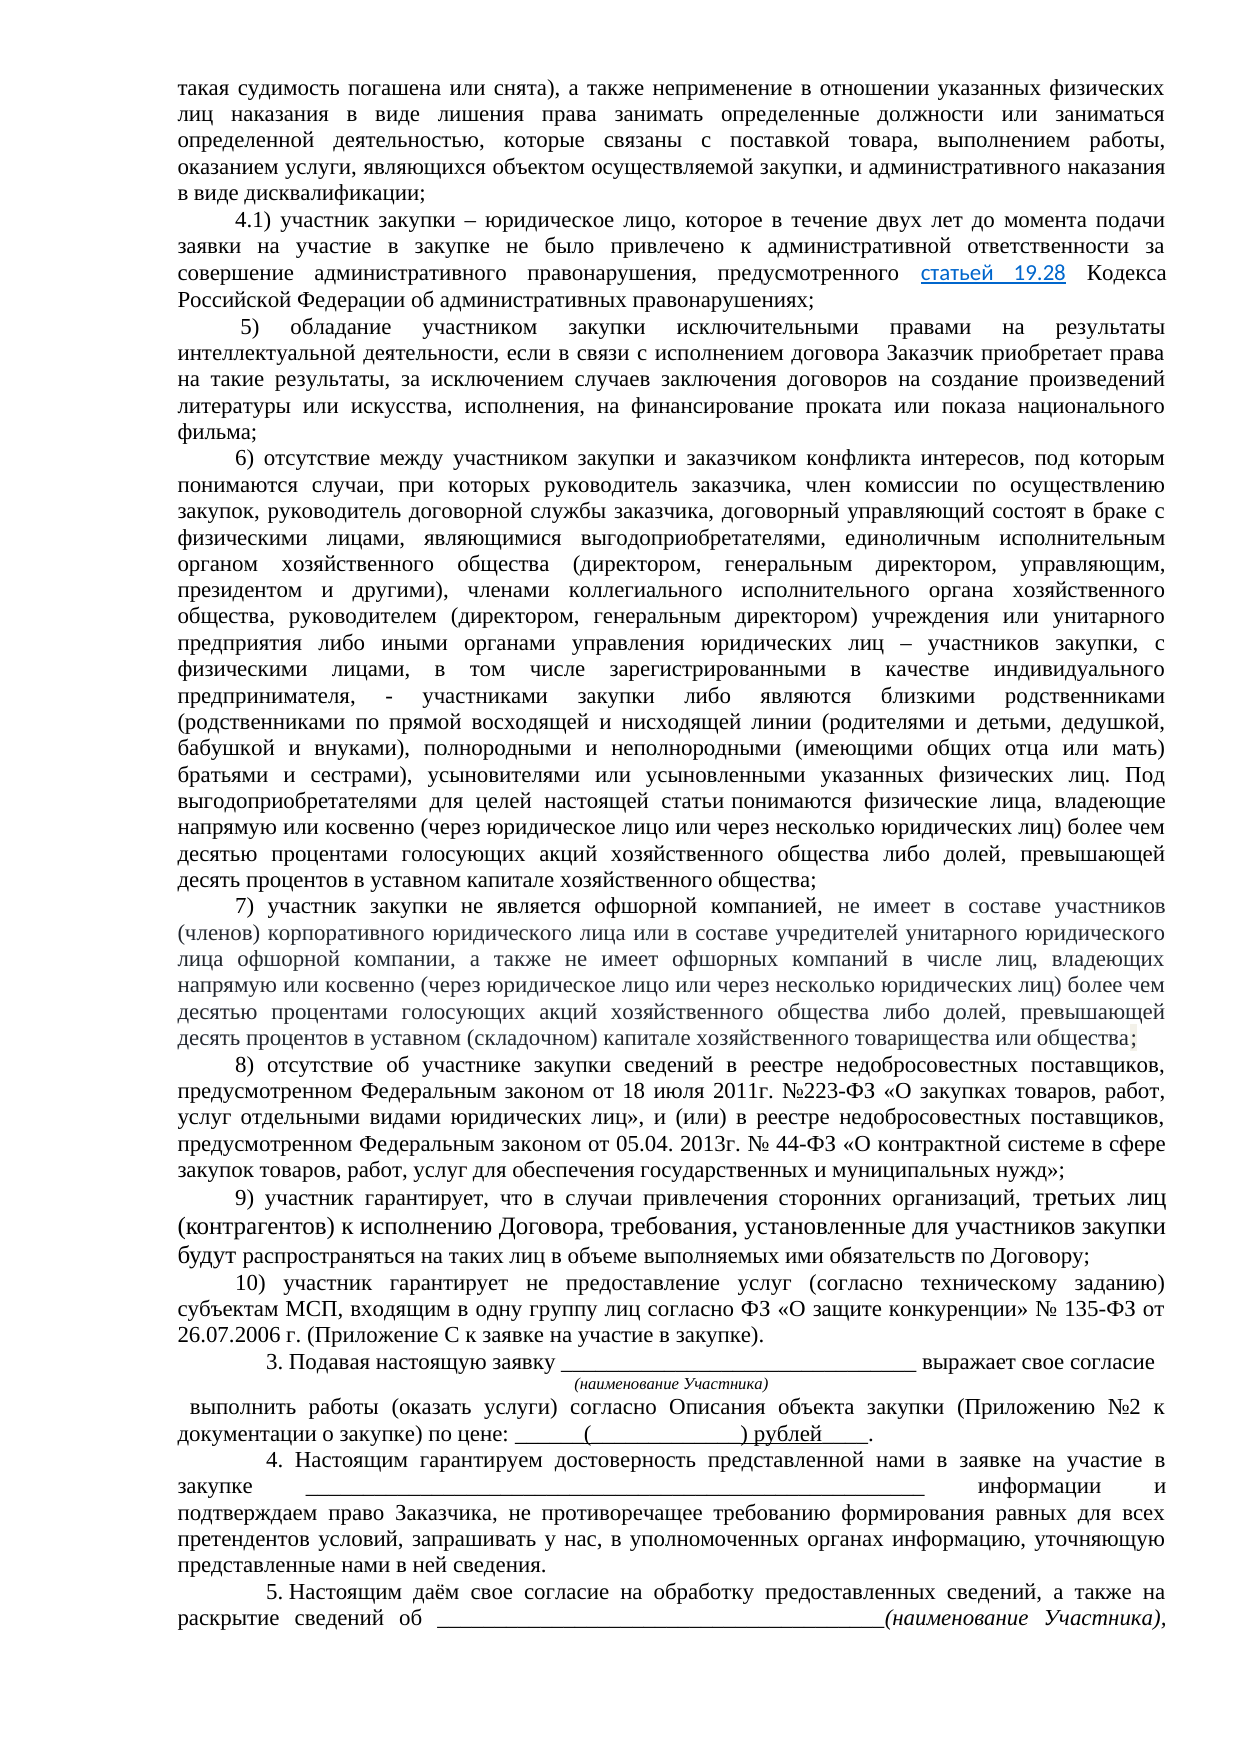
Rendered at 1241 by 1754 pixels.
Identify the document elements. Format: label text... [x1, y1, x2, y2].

text 9) участник гарантирует, что в случаи привлечения сторонних организаций, третьих лиц (контрагентов) к исполнению Договора, требования, установленные для участников закупки будут распространяться на таких лиц в объеме выполняемых ими обязательств по Договору; [177, 1182, 1167, 1269]
text 5) обладание участником закупки исключительными правами на результаты интеллектуальной деятельности, если в связи с исполнением договора Заказчик приобретает права на такие результаты, за исключением случаев заключения договоров на создание произведений литературы или искусства, исполнения, на финансирование проката или показа национального фильма; [177, 313, 1167, 444]
text 8) отсутствие об участнике закупки сведений в реестре недобросовестных поставщиков, предусмотренном Федеральным законом от 18 июля 2011г. №223-ФЗ «О закупках товаров, работ, услуг отдельными видами юридических лиц», и (или) в реестре недобросовестных поставщиков, предусмотренном Федеральным законом от 05.04. 2013г. № 44-ФЗ «О контрактной системе в сфере закупок товаров, работ, услуг для обеспечения государственных и муниципальных нужд»; [177, 1051, 1167, 1182]
text 10) участник гарантирует не предоставление услуг (согласно техническому заданию) субъектам МСП, входящим в одну группу лиц согласно ФЗ «О защите конкуренции» № 135-ФЗ от 26.07.2006 г. (Приложение C к заявке на участие в закупке). [177, 1269, 1167, 1348]
text выполнить работы (оказать услуги) согласно Описания объекта закупки (Приложению №2 к документации о закупке) по цене: ______(_____________) рублей____. [177, 1393, 1167, 1446]
text (наименование Участника) [177, 1374, 1167, 1393]
text 7) участник закупки не является офшорной компанией, не имеет в составе участников (членов) корпоративного юридического лица или в составе учредителей унитарного юридического лица офшорной компании, а также не имеет офшорных компаний в числе лиц, владеющих напрямую или косвенно (через юридическое лицо или через несколько юридических лиц) более чем десятью процентами голосующих акций хозяйственного общества либо долей, превышающей десять процентов в уставном (складочном) капитале хозяйственного товарищества или общества; [177, 892, 1167, 1051]
text 3. Подавая настоящую заявку _______________________________ выражает свое согласие [177, 1348, 1167, 1374]
text 4.1) участник закупки – юридическое лицо, которое в течение двух лет до момента подачи заявки на участие в закупке не было привлечено к административной ответственности за совершение административного правонарушения, предусмотренного статьей 19.28 Кодекса Российской Федерации об административных правонарушениях; [177, 206, 1167, 313]
text 6) отсутствие между участником закупки и заказчиком конфликта интересов, под которым понимаются случаи, при которых руководитель заказчика, член комиссии по осуществлению закупок, руководитель договорной службы заказчика, договорный управляющий состоят в браке с физическими лицами, являющимися выгодоприобретателями, единоличным исполнительным органом хозяйственного общества (директором, генеральным директором, управляющим, президентом и другими), членами коллегиального исполнительного органа хозяйственного общества, руководителем (директором, генеральным директором) учреждения или унитарного предприятия либо иными органами управления юридических лиц – участников закупки, с физическими лицами, в том числе зарегистрированными в качестве индивидуального предпринимателя, - участниками закупки либо являются близкими родственниками (родственниками по прямой восходящей и нисходящей линии (родителями и детьми, дедушкой, бабушкой и внуками), полнородными и неполнородными (имеющими общих отца или мать) братьями и сестрами), усыновителями или усыновленными указанных физических лиц. Под выгодоприобретателями для целей настоящей статьи понимаются физические лица, владеющие напрямую или косвенно (через юридическое лицо или через несколько юридических лиц) более чем десятью процентами голосующих акций хозяйственного общества либо долей, превышающей десять процентов в уставном капитале хозяйственного общества; [177, 444, 1167, 892]
text 4. Настоящим гарантируем достоверность представленной нами в заявке на участие в закупке ______________________________________________________ информации и подтверждаем право Заказчика, не противоречащее требованию формирования равных для всех претендентов условий, запрашивать у нас, в уполномоченных органах информацию, уточняющую представленные нами в ней сведения. [177, 1446, 1167, 1578]
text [177, 1578, 1167, 1630]
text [177, 74, 1167, 206]
